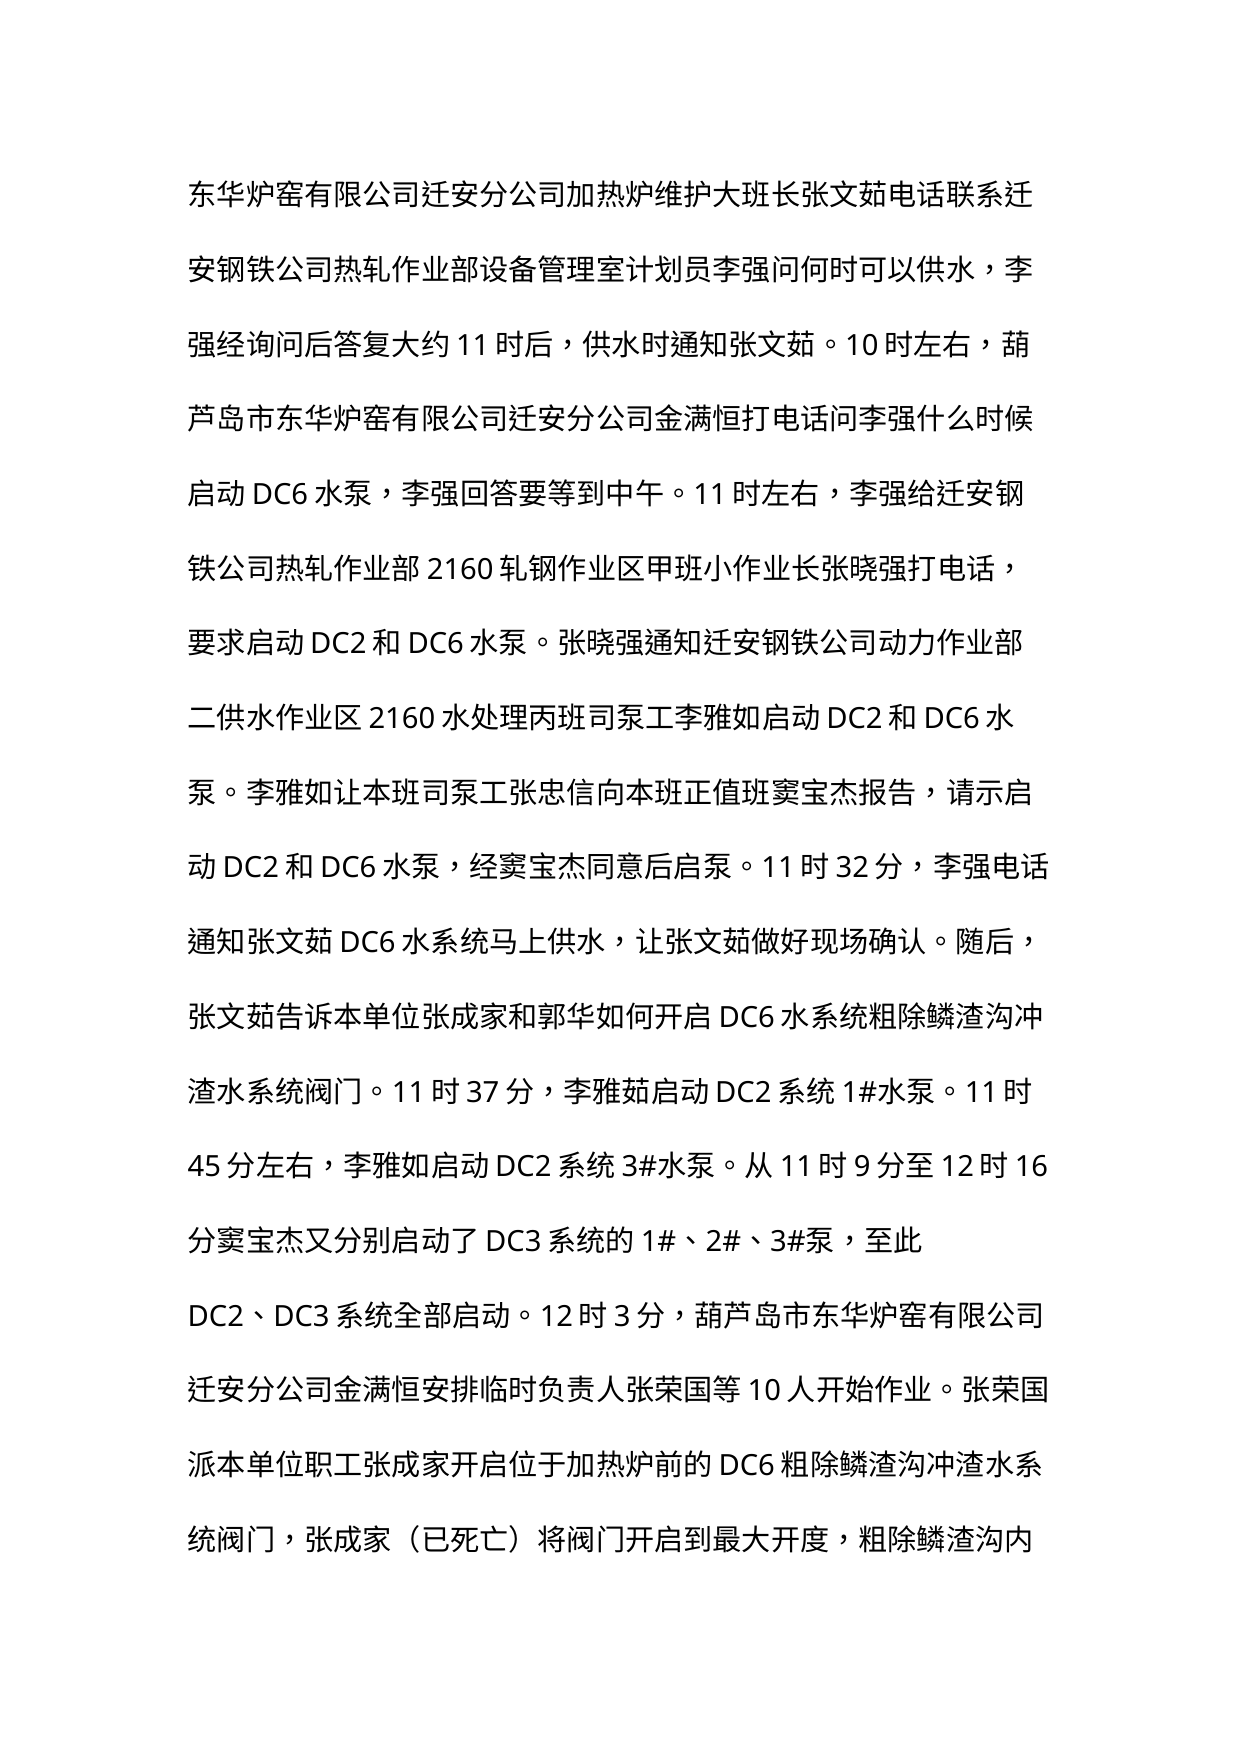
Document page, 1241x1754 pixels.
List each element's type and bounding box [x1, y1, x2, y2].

text [187, 162, 1053, 1571]
